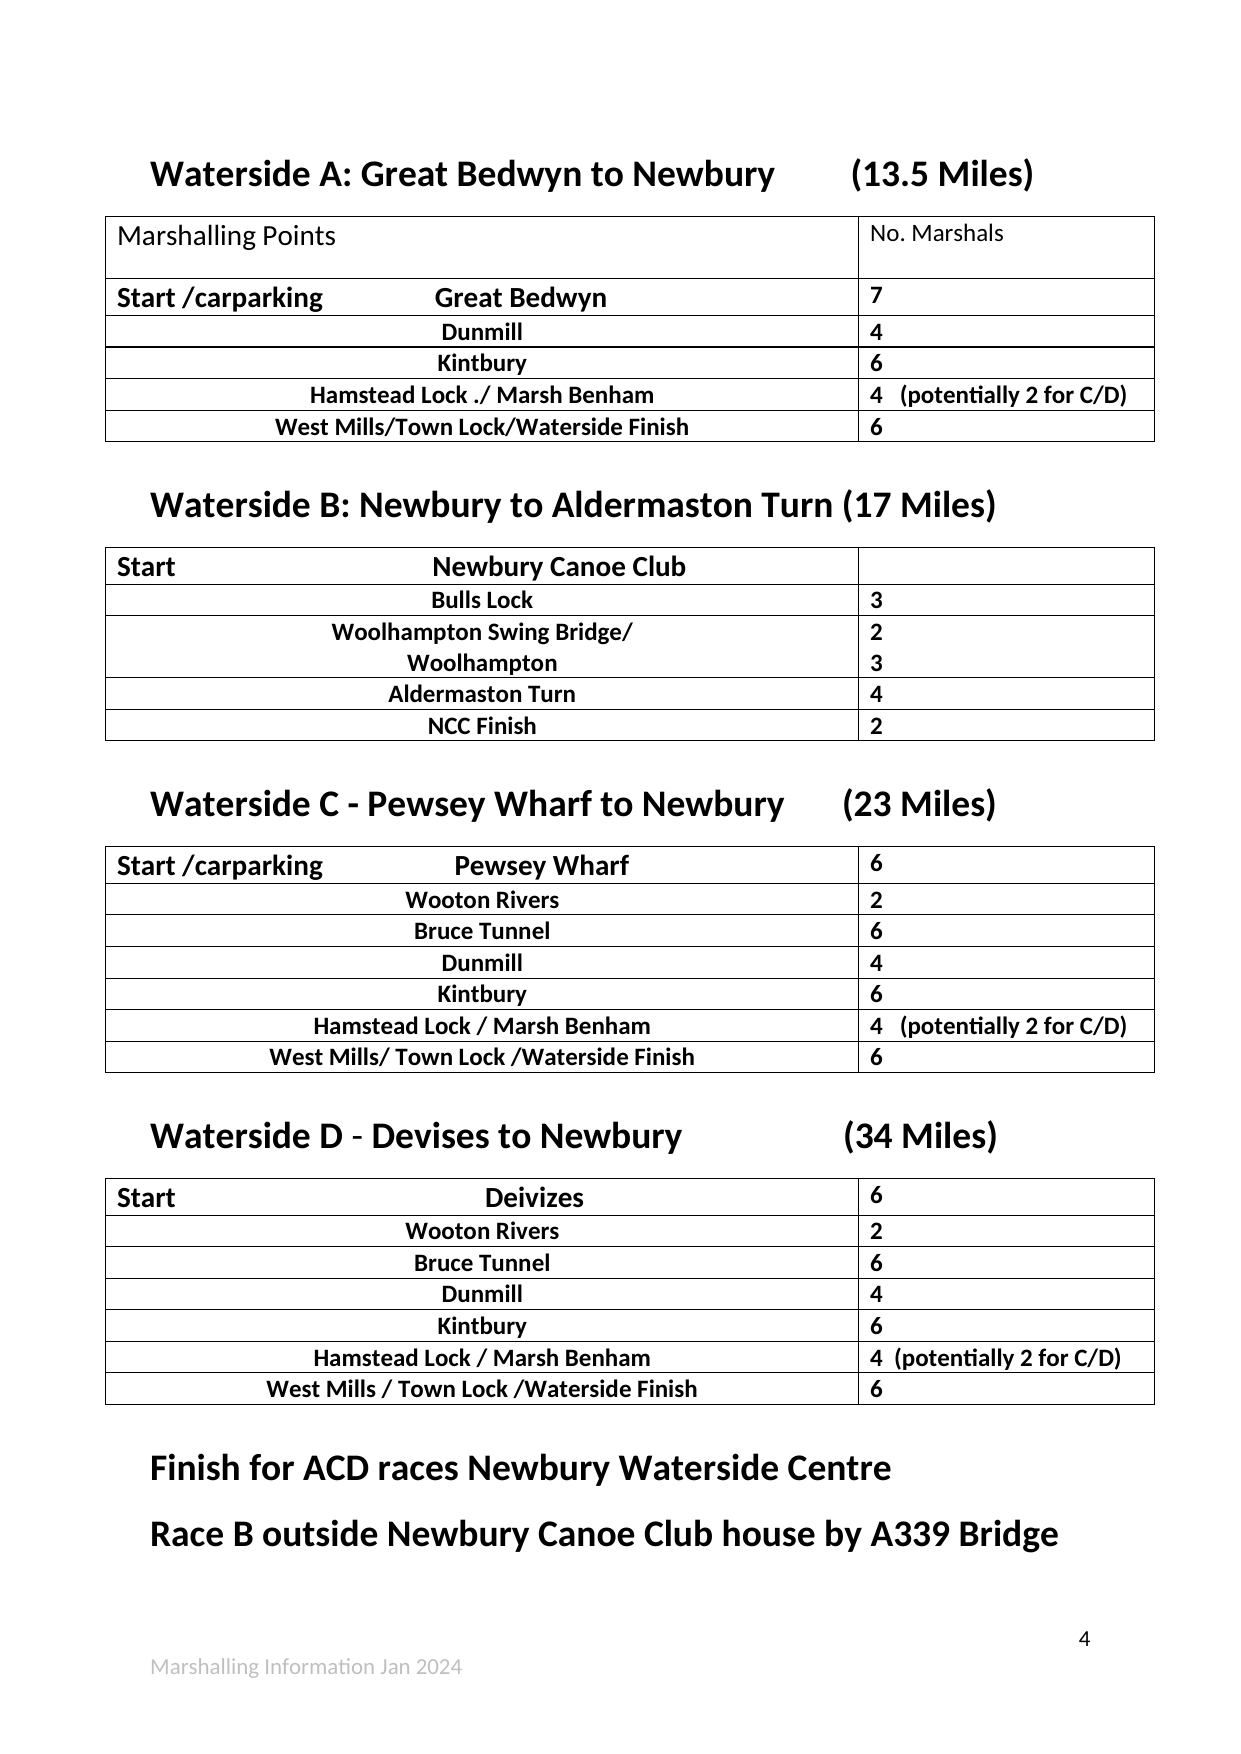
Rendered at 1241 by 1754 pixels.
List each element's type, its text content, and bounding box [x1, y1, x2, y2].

table_header Marshalling Points [106, 217, 858, 278]
table_header Start /carparking Pewsey Wharf [106, 847, 858, 883]
table_cell Bruce Tunnel [106, 915, 858, 946]
table_cell Kintbury [106, 979, 858, 1009]
table_cell 4 [859, 947, 1154, 977]
table_cell Kintbury [106, 1310, 858, 1341]
table_cell 4 [859, 316, 1154, 346]
table_cell Dunmill [106, 316, 858, 346]
table_cell 2 [859, 1216, 1154, 1246]
table_header 6 [859, 1179, 1154, 1214]
table_cell Hamstead Lock ./ Marsh Benham [106, 379, 858, 409]
table_cell 4 (potentially 2 for C/D) [859, 1010, 1154, 1041]
table_cell Start /carparking Great Bedwyn [106, 279, 858, 315]
table_header Start Newbury Canoe Club [106, 548, 858, 583]
table_cell Kintbury [106, 348, 858, 378]
table_cell West Mills/ Town Lock /Waterside Finish [106, 1042, 858, 1072]
table_cell 6 [859, 411, 1154, 441]
table_cell Aldermaston Turn [106, 678, 858, 709]
table_cell Hamstead Lock / Marsh Benham [106, 1010, 858, 1041]
text Finish for ACD races Newbury Waterside Centre [150, 1443, 1090, 1489]
table_cell Hamstead Lock / Marsh Benham [106, 1342, 858, 1372]
table_cell 6 6 [859, 1042, 1154, 1072]
table_cell 4 (potentially 2 for C/D) [859, 379, 1154, 409]
table_cell NCC Finish [106, 710, 858, 740]
table_header [859, 548, 1154, 583]
table_cell 4 [859, 1279, 1154, 1309]
table_cell Dunmill [106, 1279, 858, 1309]
table_cell Bulls Lock [106, 585, 858, 615]
table_cell 7 [859, 279, 1154, 315]
table_header No. Marshals [859, 217, 1154, 278]
table_cell Dunmill [106, 947, 858, 977]
table_cell Bruce Tunnel [106, 1247, 858, 1278]
table_header 6 [859, 847, 1154, 883]
table_cell Wooton Rivers [106, 884, 858, 914]
table_cell 2 [859, 710, 1154, 740]
table_cell 4 [859, 678, 1154, 709]
text Waterside C - Pewsey Wharf to Newbury (23 Miles) [150, 780, 1090, 826]
table_cell West Mills / Town Lock /Waterside Finish [106, 1373, 858, 1404]
table_cell 2 3 [859, 616, 1154, 677]
table_header Start Deivizes [106, 1179, 858, 1214]
table_cell 6 [859, 1373, 1154, 1404]
table_cell 6 [859, 979, 1154, 1009]
table_cell 4 (potentially 2 for C/D) [859, 1342, 1154, 1372]
table_cell 6 [859, 915, 1154, 946]
table_cell 6 [859, 348, 1154, 378]
table_cell Wooton Rivers [106, 1216, 858, 1246]
table_cell Woolhampton Swing Bridge/ Woolhampton [106, 616, 858, 677]
table_cell 6 [859, 1310, 1154, 1341]
text Waterside B: Newbury to Aldermaston Turn (17 Miles) [150, 481, 1090, 527]
text Waterside A: Great Bedwyn to Newbury (13.5 Miles) [150, 150, 1090, 196]
table_cell West Mills/Town Lock/Waterside Finish [106, 411, 858, 441]
table_cell 3 [859, 585, 1154, 615]
text Waterside D - Devises to Newbury (34 Miles) [150, 1112, 1090, 1157]
text Race B outside Newbury Canoe Club house by A339 Bridge [150, 1509, 1090, 1555]
table_cell 2 [859, 884, 1154, 914]
table_cell 6 [859, 1247, 1154, 1278]
